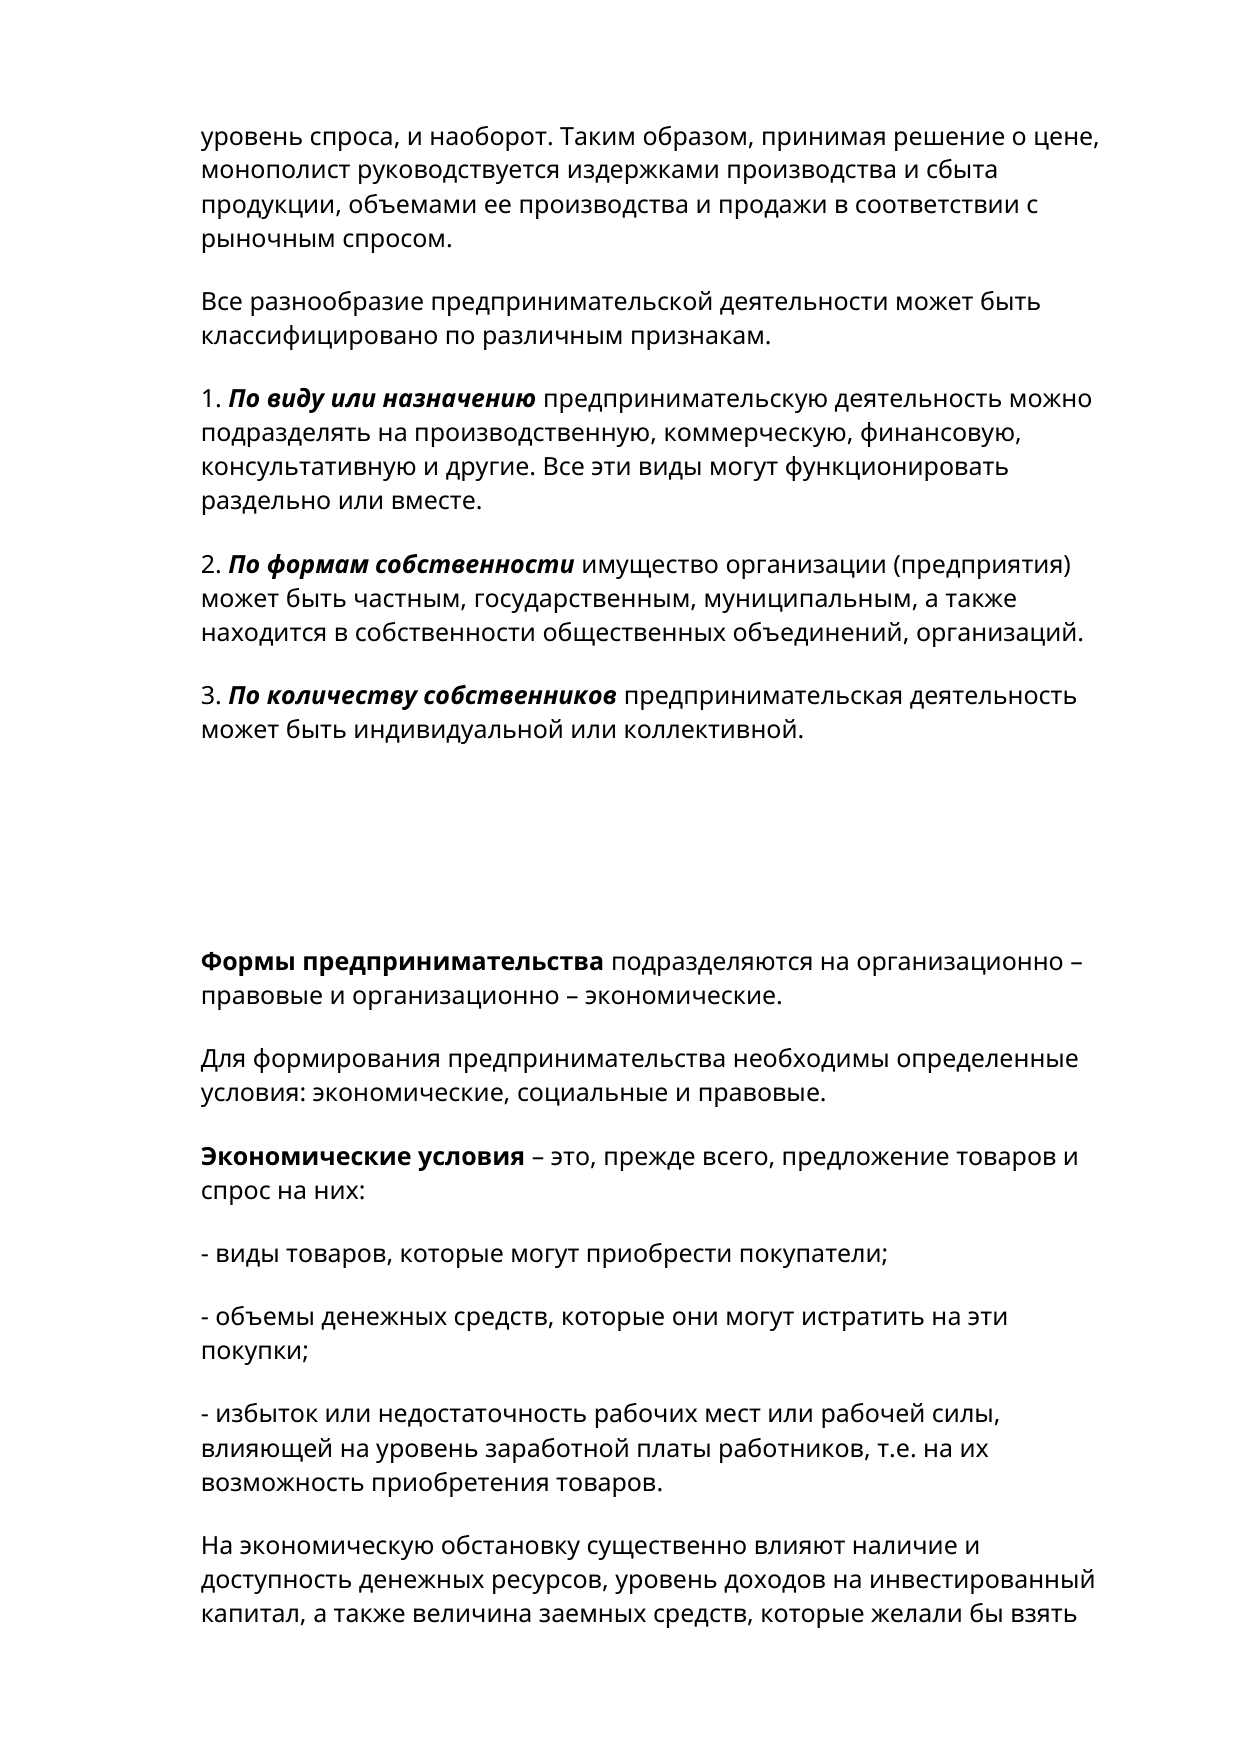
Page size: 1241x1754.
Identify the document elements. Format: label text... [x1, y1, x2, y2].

text - избыток или недостаточность рабочих мест или рабочей силы, влияющей на уровень заработной платы работников, т.е. на их возможность приобретения товаров. [201, 1396, 1113, 1498]
text 1. По виду или назначению предпринимательскую деятельность можно подразделять на производственную, коммерческую, финансовую, консультативную и другие. Все эти виды могут функционировать раздельно или вместе. [201, 381, 1113, 517]
text - виды товаров, которые могут приобрести покупатели; [201, 1236, 1113, 1270]
text Экономические условия – это, прежде всего, предложение товаров и спрос на них: [201, 1138, 1113, 1206]
text Для формирования предпринимательства необходимы определенные условия: экономические, социальные и правовые. [201, 1041, 1113, 1109]
text 3. По количеству собственников предпринимательская деятельность может быть индивидуальной или коллективной. [201, 678, 1113, 746]
text Все разнообразие предпринимательской деятельности может быть классифицировано по различным признакам. [201, 283, 1113, 352]
text 2. По формам собственности имущество организации (предприятия) может быть частным, государственным, муниципальным, а также находится в собственности общественных объединений, организаций. [201, 546, 1113, 648]
text Формы предпринимательства подразделяются на организационно – правовые и организационно – экономические. [201, 944, 1113, 1012]
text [201, 1527, 1113, 1630]
text - объемы денежных средств, которые они могут истратить на эти покупки; [201, 1299, 1113, 1367]
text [201, 118, 1113, 254]
